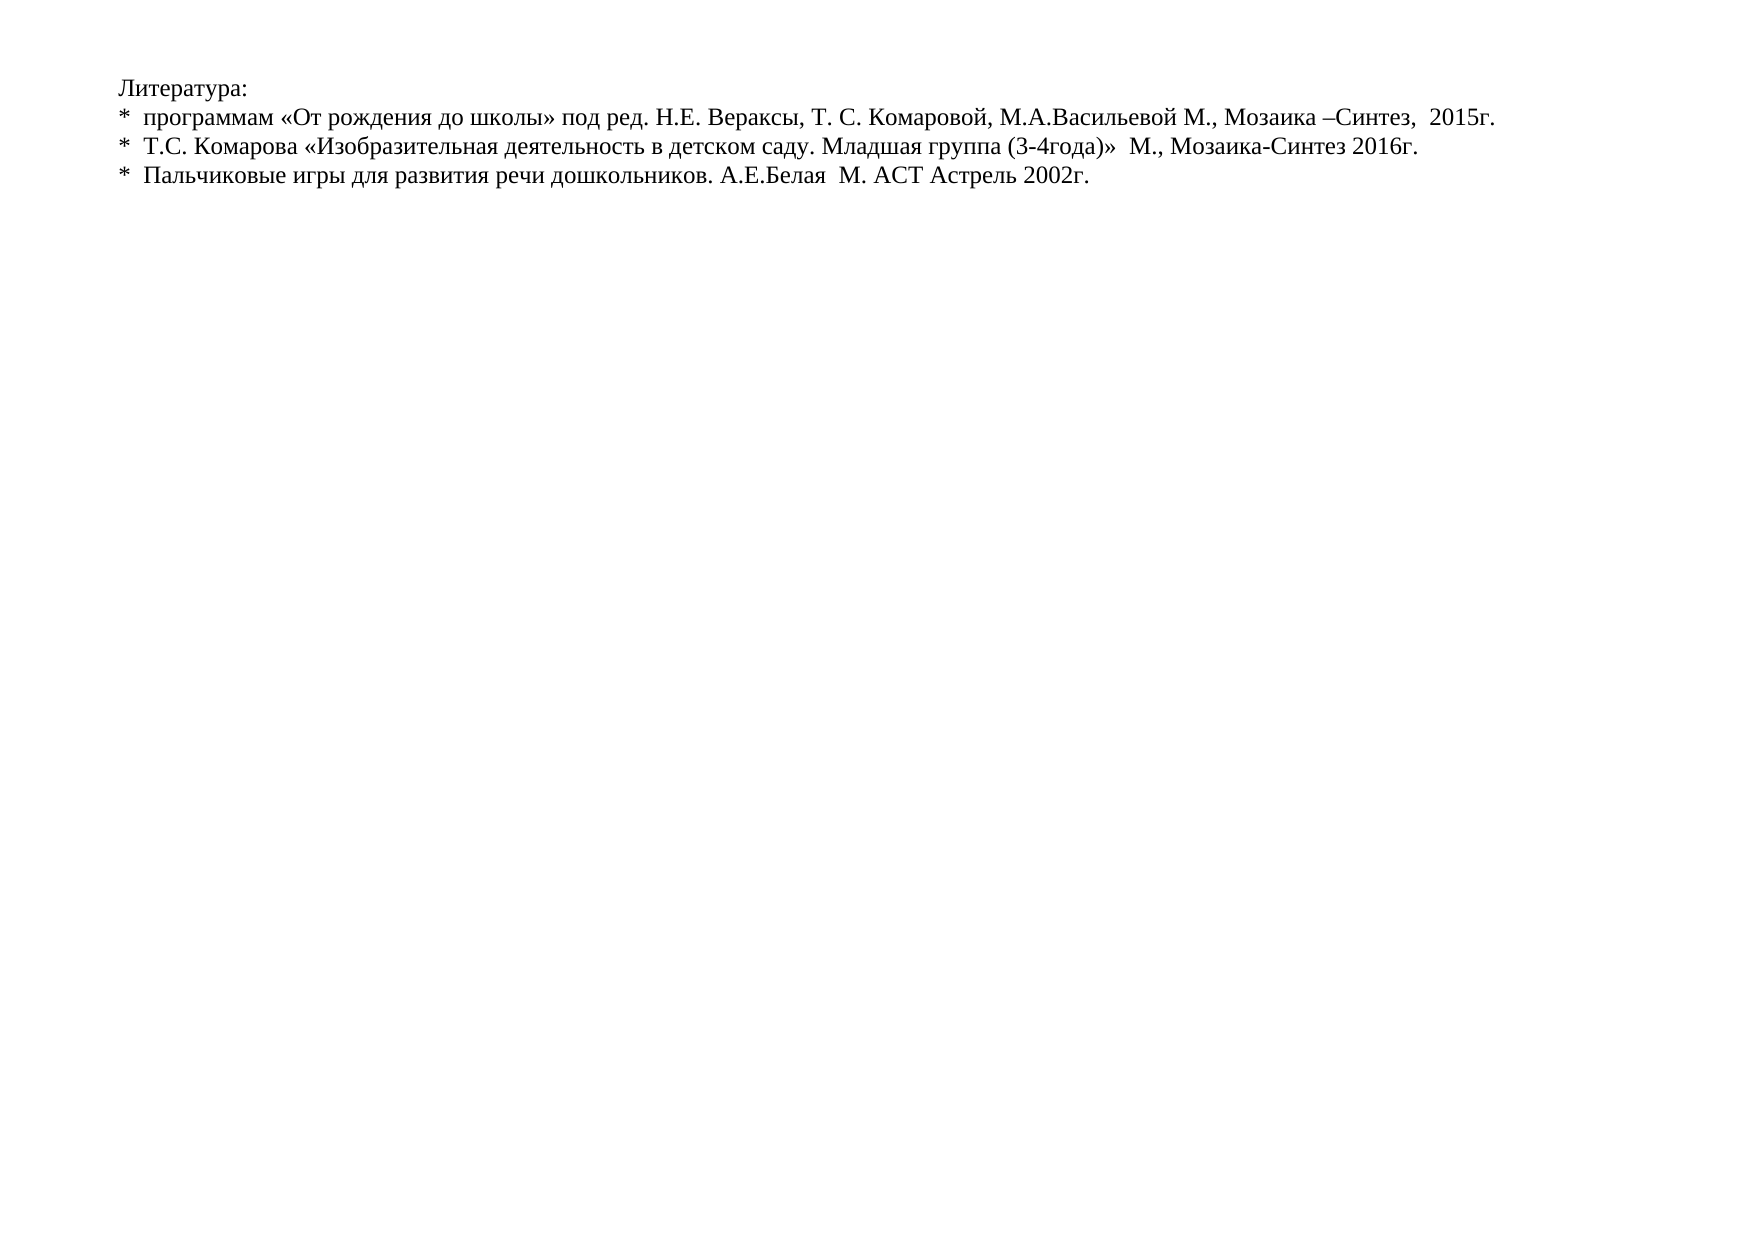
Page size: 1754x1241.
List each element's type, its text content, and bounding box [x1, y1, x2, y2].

text * Пальчиковые игры для развития речи дошкольников. А.Е.Белая М. АСТ Астрель 2002г. [118, 160, 1636, 188]
text * программам «От рождения до школы» под ред. Н.Е. Вераксы, Т. С. Комаровой, М.А.Васильевой М., Мозаика –Синтез, 2015г. [118, 102, 1636, 131]
text Литература: [118, 73, 1636, 102]
text * Т.С. Комарова «Изобразительная деятельность в детском саду. Младшая группа (3-4года)» М., Мозаика-Синтез 2016г. [118, 131, 1636, 160]
